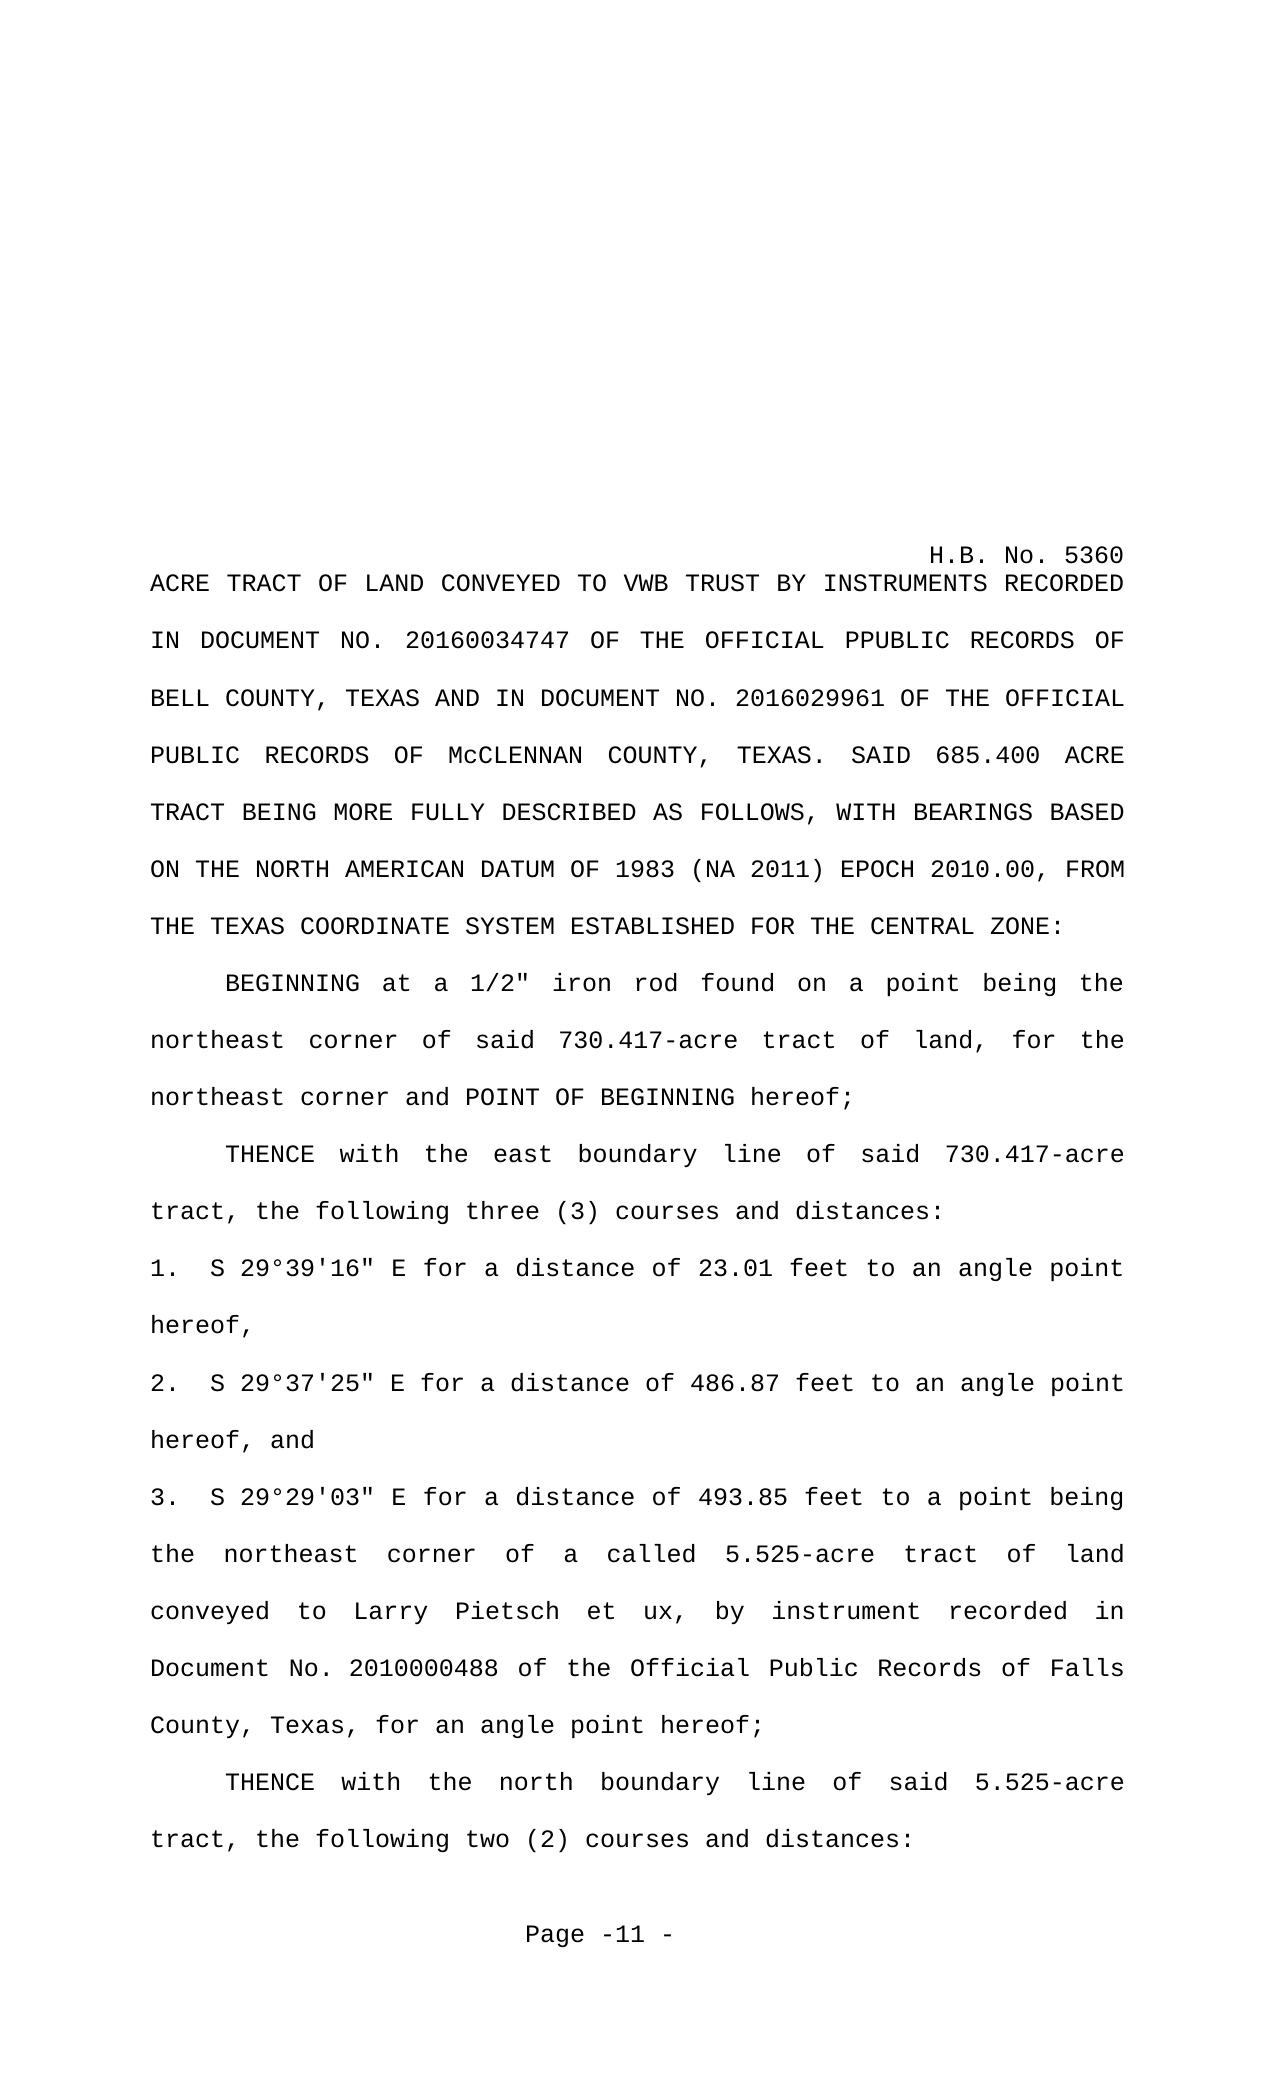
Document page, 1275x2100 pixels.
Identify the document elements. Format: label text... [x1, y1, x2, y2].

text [150, 571, 1125, 942]
text THENCE with the east boundary line of said 730.417-acre tract, the following three (3) courses and distances: [150, 1142, 1125, 1227]
text 2. S 29°37'25" E for a distance of 486.87 feet to an angle point hereof, and [150, 1370, 1125, 1456]
text BEGINNING at a 1/2" iron rod found on a point being the northeast corner of said 730.417-acre tract of land, for the northeast corner and POINT OF BEGINNING hereof; [150, 970, 1125, 1113]
text 1. S 29°39'16" E for a distance of 23.01 feet to an angle point hereof, [150, 1256, 1125, 1341]
text 3. S 29°29'03" E for a distance of 493.85 feet to a point being the northeast corner of a called 5.525-acre tract of land conveyed to Larry Pietsch et ux, by instrument recorded in Document No. 2010000488 of the Official Public Records of Falls County, Texas, for an angle point hereof; [150, 1484, 1125, 1741]
text THENCE with the north boundary line of said 5.525-acre tract, the following two (2) courses and distances: [150, 1769, 1125, 1855]
